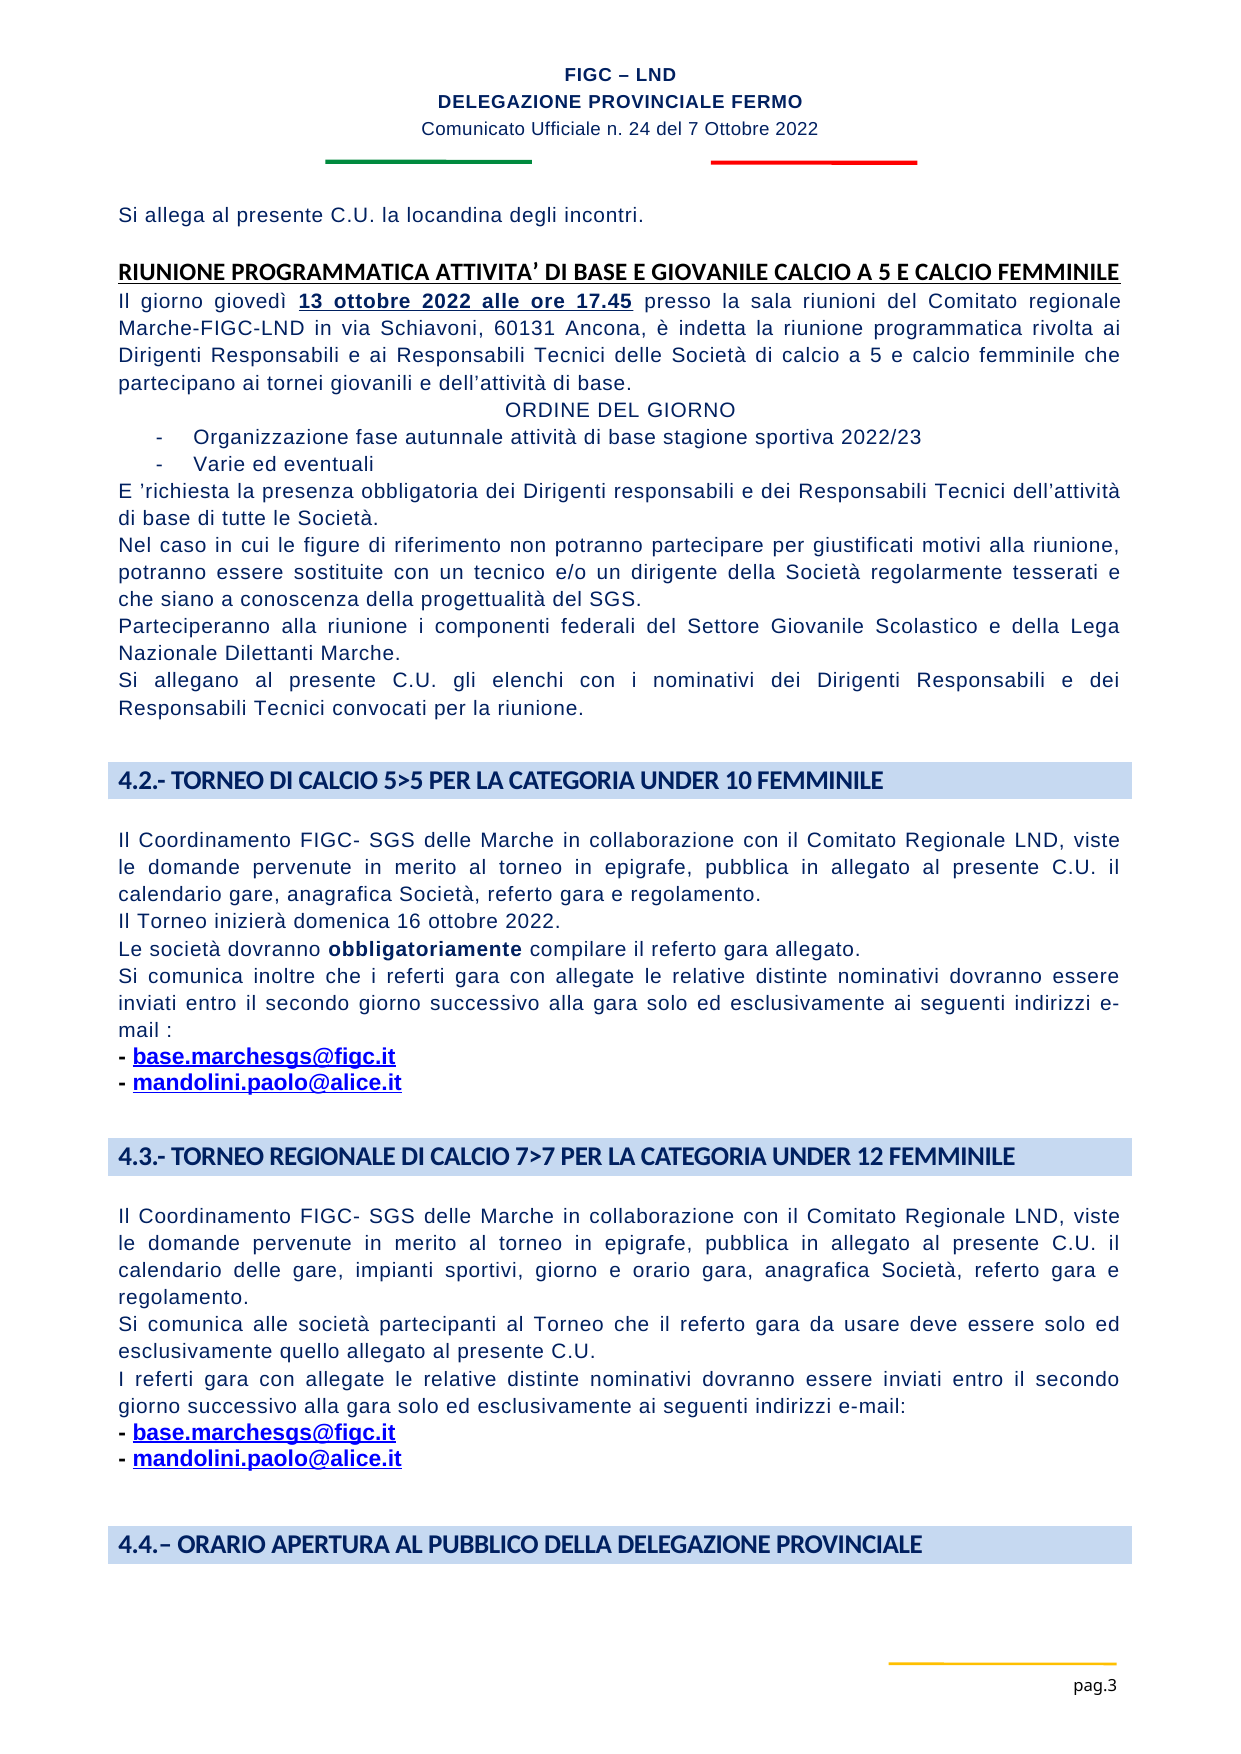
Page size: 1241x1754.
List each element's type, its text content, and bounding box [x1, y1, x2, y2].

text - base.marchesgs@figc.it [118, 1418, 1122, 1445]
text Il Torneo inizierà domenica 16 ottobre 2022. [118, 907, 1122, 934]
text Le società dovranno obbligatoriamente compilare il referto gara allegato. [118, 934, 1122, 961]
text Si allegano al presente C.U. gli elenchi con i nominativi dei Dirigenti Responsabili e dei Responsabili Tecnici convocati per la riunione. [118, 666, 1122, 720]
text Parteciperanno alla riunione i componenti federali del Settore Giovanile Scolastico e della Lega Nazionale Dilettanti Marche. [118, 612, 1122, 666]
text - mandolini.paolo@alice.it [118, 1069, 1122, 1095]
text E ’richiesta la presenza obbligatoria dei Dirigenti responsabili e dei Responsabili Tecnici dell’attività di base di tutte le Società. [118, 477, 1122, 531]
text I referti gara con allegate le relative distinte nominativi dovranno essere inviati entro il secondo giorno successivo alla gara solo ed esclusivamente ai seguenti indirizzi e-mail: [118, 1364, 1122, 1418]
list Varie ed eventuali [156, 449, 1122, 477]
text Il Coordinamento FIGC- SGS delle Marche in collaborazione con il Comitato Regionale LND, viste le domande pervenute in merito al torneo in epigrafe, pubblica in allegato al presente C.U. il calendario gare, anagrafica Società, referto gara e regolamento. [118, 826, 1122, 907]
text Si allega al presente C.U. la locandina degli incontri. [118, 201, 1122, 228]
text 4.3.- TORNEO REGIONALE DI CALCIO 7>7 PER LA CATEGORIA UNDER 12 FEMMINILE [110, 1144, 1130, 1172]
text Si comunica inoltre che i referti gara con allegate le relative distinte nominativi dovranno essere inviati entro il secondo giorno successivo alla gara solo ed esclusivamente ai seguenti indirizzi e-mail : [118, 961, 1122, 1043]
text RIUNIONE PROGRAMMATICA ATTIVITA’ DI BASE E GIOVANILE CALCIO A 5 E CALCIO FEMMINILE [118, 257, 1122, 287]
text Si comunica alle società partecipanti al Torneo che il referto gara da usare deve essere solo ed esclusivamente quello allegato al presente C.U. [118, 1310, 1122, 1364]
text - base.marchesgs@figc.it [118, 1043, 1122, 1069]
text 4.2.- TORNEO DI CALCIO 5>5 PER LA CATEGORIA UNDER 10 FEMMINILE [110, 768, 1130, 796]
text - mandolini.paolo@alice.it [118, 1445, 1122, 1471]
text Il giorno giovedì 13 ottobre 2022 alle ore 17.45 presso la sala riunioni del Comitato regionale Marche-FIGC-LND in via Schiavoni, 60131 Ancona, è indetta la riunione programmatica rivolta ai Dirigenti Responsabili e ai Responsabili Tecnici delle Società di calcio a 5 e calcio femminile che partecipano ai tornei giovanili e dell’attività di base. [118, 287, 1122, 395]
list Organizzazione fase autunnale attività di base stagione sportiva 2022/23 [156, 422, 1122, 449]
text Nel caso in cui le figure di riferimento non potranno partecipare per giustificati motivi alla riunione, potranno essere sostituite con un tecnico e/o un dirigente della Società regolarmente tesserati e che siano a conoscenza della progettualità del SGS. [118, 531, 1122, 612]
text Il Coordinamento FIGC- SGS delle Marche in collaborazione con il Comitato Regionale LND, viste le domande pervenute in merito al torneo in epigrafe, pubblica in allegato al presente C.U. il calendario delle gare, impianti sportivi, giorno e orario gara, anagrafica Società, referto gara e regolamento. [118, 1202, 1122, 1310]
text ORDINE DEL GIORNO [118, 395, 1122, 422]
text 4.4.– orario apertura AL PUBBLICO della Delegazione Provinciale [110, 1533, 1130, 1561]
